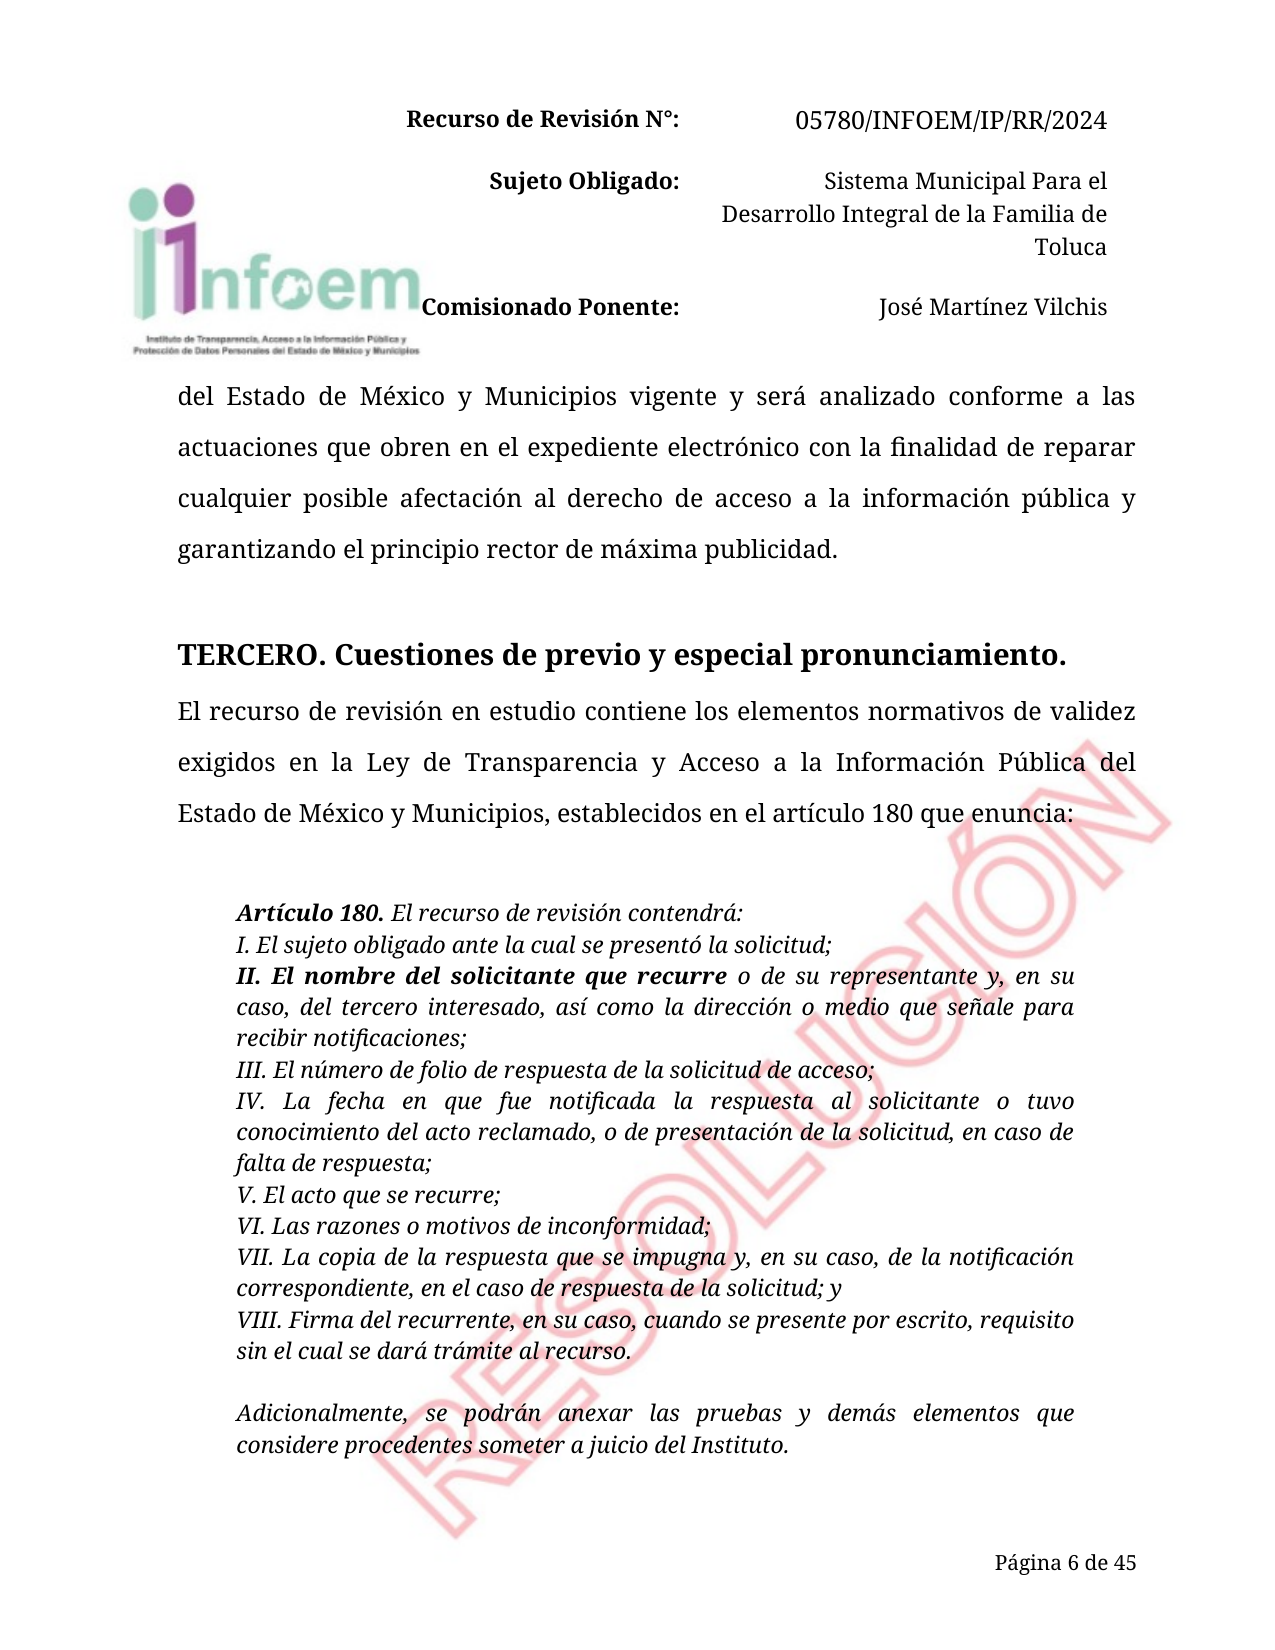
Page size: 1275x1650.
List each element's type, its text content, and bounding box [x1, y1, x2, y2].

picture [956, 111, 966, 125]
picture [0, 111, 1275, 1650]
text IV. La fecha en que fue notificada la respuesta al solicitante o tuvo conocimiento del acto reclamado, o de presentación de la solicitud, en caso de falta de respuesta; [236, 1085, 1078, 1179]
text Adicionalmente, se podrán anexar las pruebas y demás elementos que considere procedentes someter a juicio del Instituto. [236, 1397, 1078, 1460]
picture [841, 121, 848, 128]
picture [1033, 112, 1038, 120]
text I. El sujeto obligado ante la cual se presentó la solicitud; [236, 929, 1078, 960]
text III. El número de folio de respuesta de la solicitud de acceso; [236, 1054, 1078, 1085]
text II. El nombre del solicitante que recurre o de su representante y, en su caso, del tercero interesado, así como la dirección o medio que señale para recibir notificaciones; [236, 960, 1078, 1054]
text El recurso de revisión en estudio contiene los elementos normativos de validez exigidos en la Ley de Transparencia y Acceso a la Información Pública del Estado de México y Municipios, establecidos en el artículo 180 que enuncia: [177, 693, 1137, 829]
picture [1017, 112, 1022, 120]
text VIII. Firma del recurrente, en su caso, cuando se presente por escrito, requisito sin el cual se dará trámite al recurso. [236, 1304, 1078, 1366]
text VII. La copia de la respuesta que se impugna y, en su caso, de la notificación correspondiente, en el caso de respuesta de la solicitud; y [236, 1241, 1078, 1304]
text TERCERO. Cuestiones de previo y especial pronunciamiento. [177, 634, 1137, 673]
picture [887, 111, 895, 123]
picture [1069, 112, 1075, 128]
text Artículo 180. El recurso de revisión contendrá: [236, 897, 1078, 929]
text VI. Las razones o motivos de inconformidad; [236, 1210, 1078, 1241]
picture [651, 111, 659, 122]
picture [1022, 111, 1030, 128]
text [177, 378, 1137, 566]
picture [799, 112, 805, 128]
text V. El acto que se recurre; [236, 1179, 1078, 1210]
picture [855, 112, 861, 128]
picture [919, 112, 929, 128]
picture [841, 112, 847, 119]
picture [995, 112, 1000, 121]
